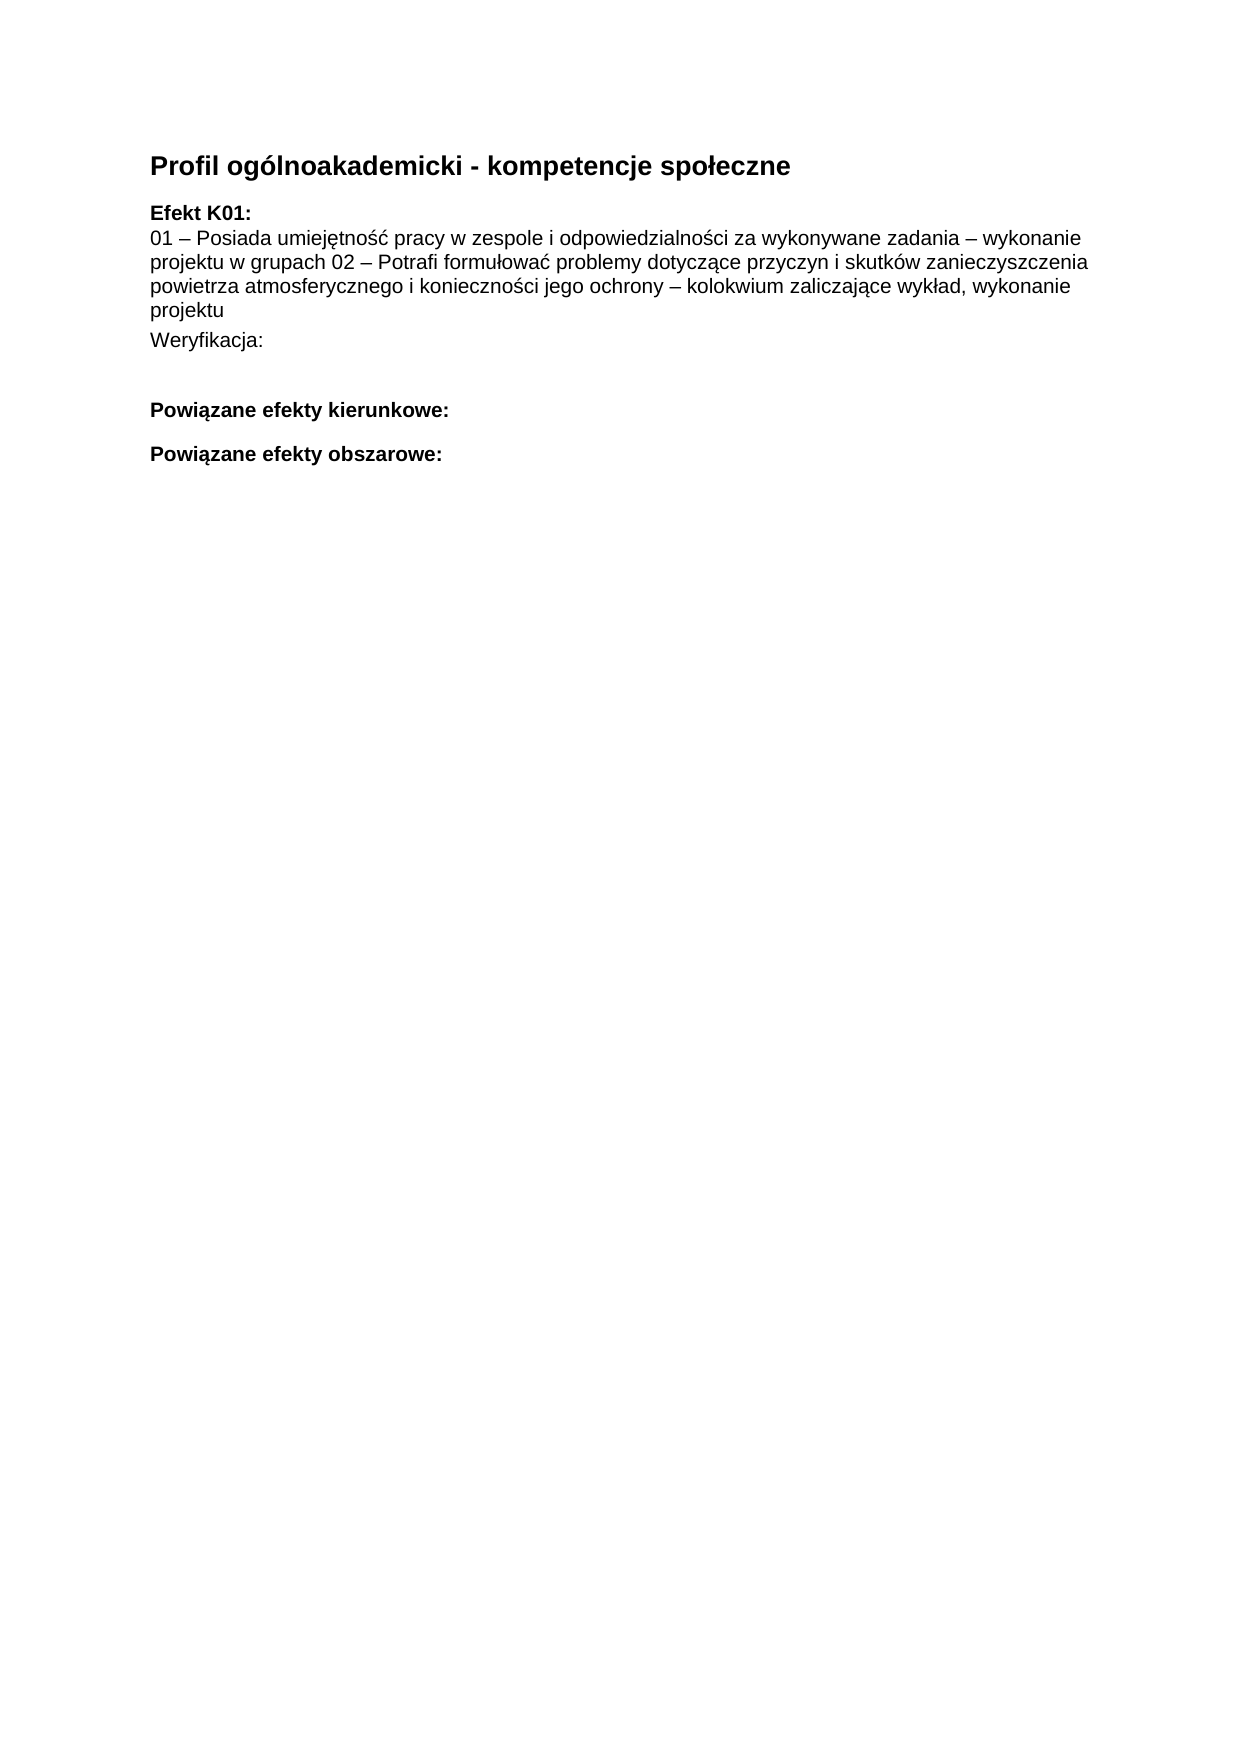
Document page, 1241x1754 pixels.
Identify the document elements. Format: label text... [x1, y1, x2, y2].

text 01 – Posiada umiejętność pracy w zespole i odpowiedzialności za wykonywane zadania – wykonanie projektu w grupach 02 – Potrafi formułować problemy dotyczące przyczyn i skutków zanieczyszczenia powietrza atmosferycznego i konieczności jego ochrony – kolokwium zaliczające wykład, wykonanie projektu [150, 226, 1090, 322]
text Efekt K01: [150, 201, 1090, 225]
text Powiązane efekty obszarowe: [150, 442, 1090, 466]
text Powiązane efekty kierunkowe: [150, 398, 1090, 422]
text Weryfikacja: [150, 328, 1090, 352]
subtitle Profil ogólnoakademicki - kompetencje społeczne [150, 150, 1090, 181]
